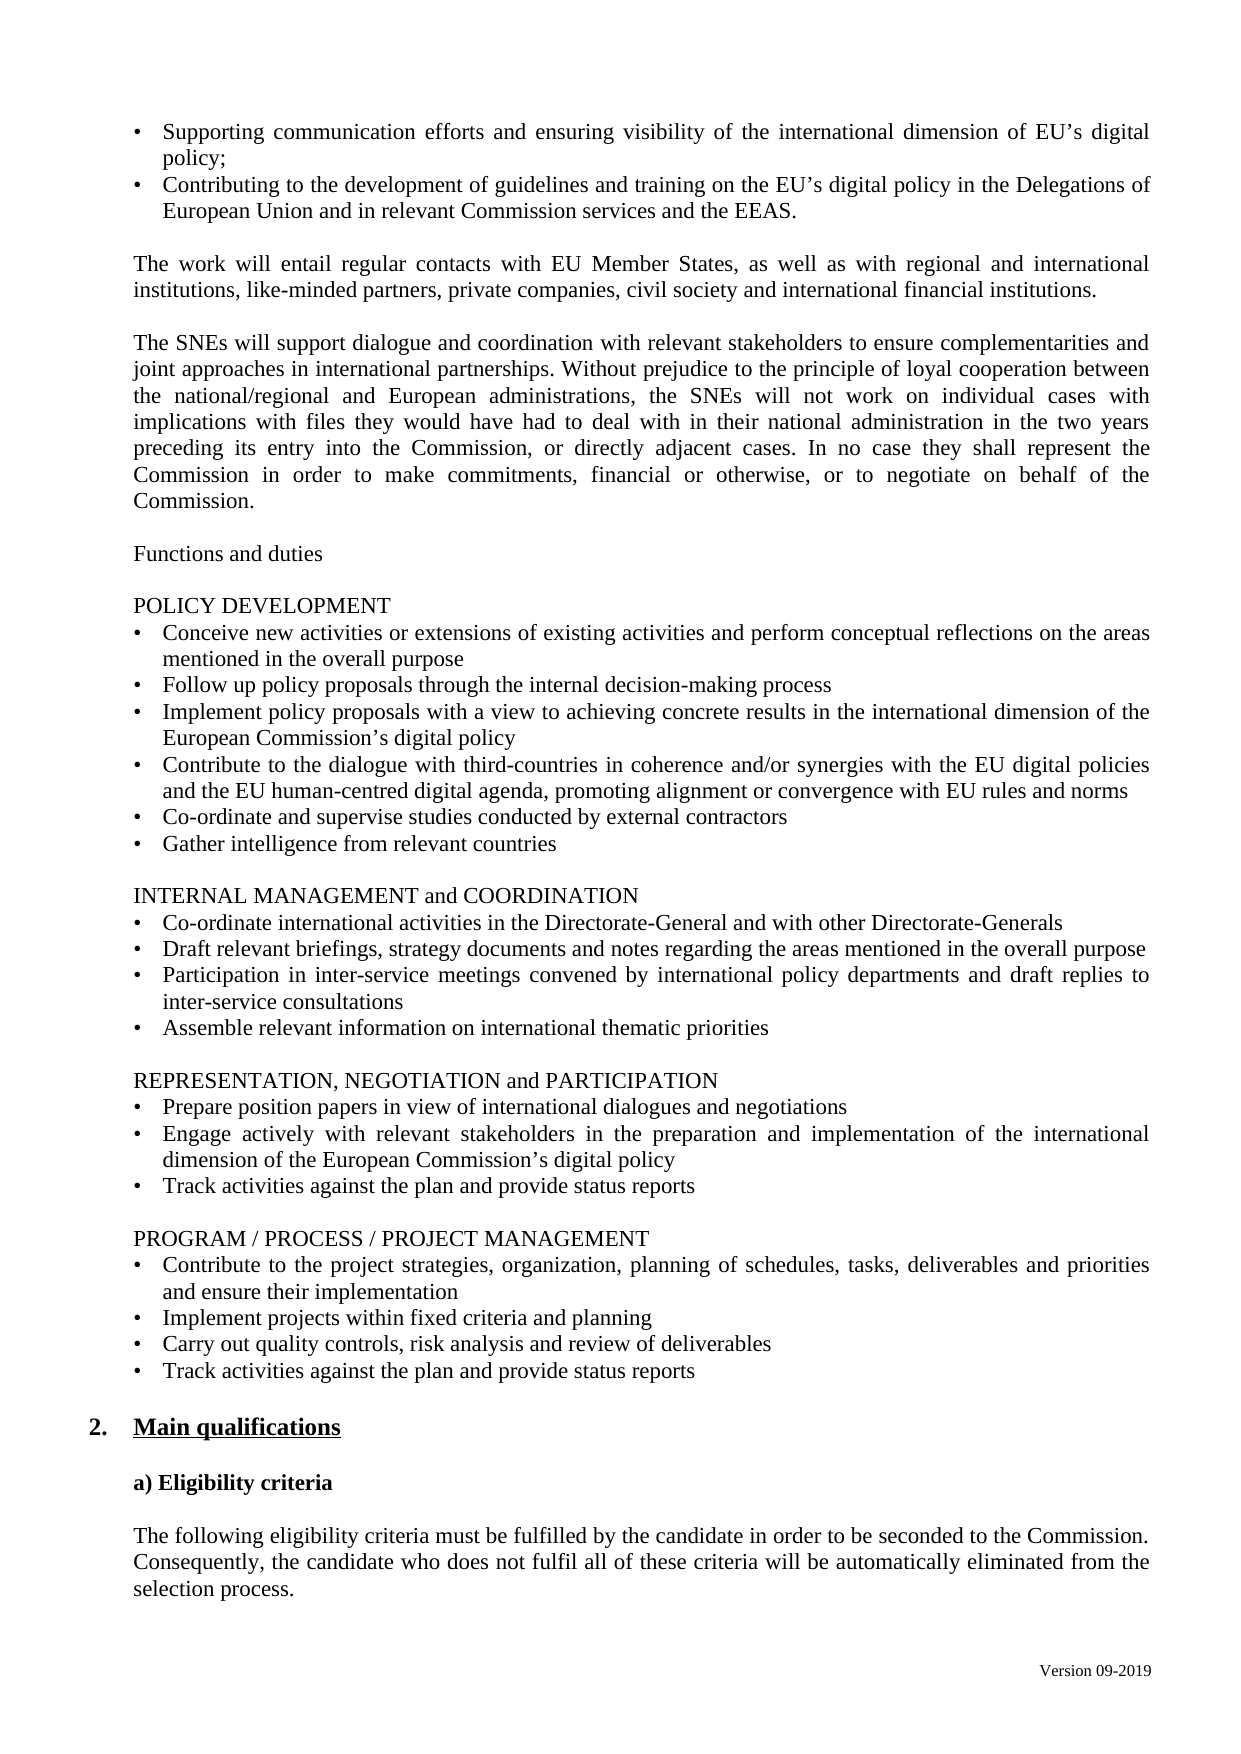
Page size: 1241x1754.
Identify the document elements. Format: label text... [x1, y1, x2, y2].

text • Co-ordinate and supervise studies conducted by external contractors [133, 803, 1152, 830]
text The work will entail regular contacts with EU Member States, as well as with regional and international institutions, like-minded partners, private companies, civil society and international financial institutions. [133, 250, 1152, 303]
text POLICY DEVELOPMENT [133, 592, 1152, 619]
text • Conceive new activities or extensions of existing activities and perform conceptual reflections on the areas mentioned in the overall purpose [133, 619, 1152, 672]
text • Follow up policy proposals through the internal decision-making process [133, 672, 1152, 698]
text • Implement policy proposals with a view to achieving concrete results in the international dimension of the European Commission’s digital policy [133, 698, 1152, 751]
text The SNEs will support dialogue and coordination with relevant stakeholders to ensure complementarities and joint approaches in international partnerships. Without prejudice to the principle of loyal cooperation between the national/regional and European administrations, the SNEs will not work on individual cases with implications with files they would have had to deal with in their national administration in the two years preceding its entry into the Commission, or directly adjacent cases. In no case they shall represent the Commission in order to make commitments, financial or otherwise, or to negotiate on behalf of the Commission. [133, 329, 1152, 513]
text • Implement projects within fixed criteria and planning [133, 1304, 1152, 1330]
text • Gather intelligence from relevant countries [133, 830, 1152, 856]
text • Participation in inter-service meetings convened by international policy departments and draft replies to inter-service consultations [133, 961, 1152, 1014]
text • Contribute to the dialogue with third-countries in coherence and/or synergies with the EU digital policies and the EU human-centred digital agenda, promoting alignment or convergence with EU rules and norms [133, 751, 1152, 803]
text REPRESENTATION, NEGOTIATION and PARTICIPATION [133, 1067, 1152, 1093]
text • Contributing to the development of guidelines and training on the EU’s digital policy in the Delegations of European Union and in relevant Commission services and the EEAS. [133, 171, 1152, 223]
text Functions and duties [133, 540, 1152, 566]
text INTERNAL MANAGEMENT and COORDINATION [133, 882, 1152, 909]
text 2. Main qualifications [89, 1412, 1152, 1441]
text PROGRAM / PROCESS / PROJECT MANAGEMENT [133, 1225, 1152, 1251]
text • Contribute to the project strategies, organization, planning of schedules, tasks, deliverables and priorities and ensure their implementation [133, 1251, 1152, 1304]
text The following eligibility criteria must be fulfilled by the candidate in order to be seconded to the Commission. Consequently, the candidate who does not fulfil all of these criteria will be automatically eliminated from the selection process. [133, 1522, 1152, 1601]
text • Co-ordinate international activities in the Directorate-General and with other Directorate-Generals [133, 909, 1152, 935]
text • Assemble relevant information on international thematic priorities [133, 1014, 1152, 1041]
text • Track activities against the plan and provide status reports [133, 1172, 1152, 1199]
text • Supporting communication efforts and ensuring visibility of the international dimension of EU’s digital policy; [133, 118, 1152, 171]
text • Draft relevant briefings, strategy documents and notes regarding the areas mentioned in the overall purpose [133, 935, 1152, 961]
text • Engage actively with relevant stakeholders in the preparation and implementation of the international dimension of the European Commission’s digital policy [133, 1119, 1152, 1172]
text • Carry out quality controls, risk analysis and review of deliverables [133, 1330, 1152, 1357]
text • Track activities against the plan and provide status reports [133, 1357, 1152, 1383]
text a) Eligibility criteria [133, 1469, 1152, 1496]
text • Prepare position papers in view of international dialogues and negotiations [133, 1093, 1152, 1119]
